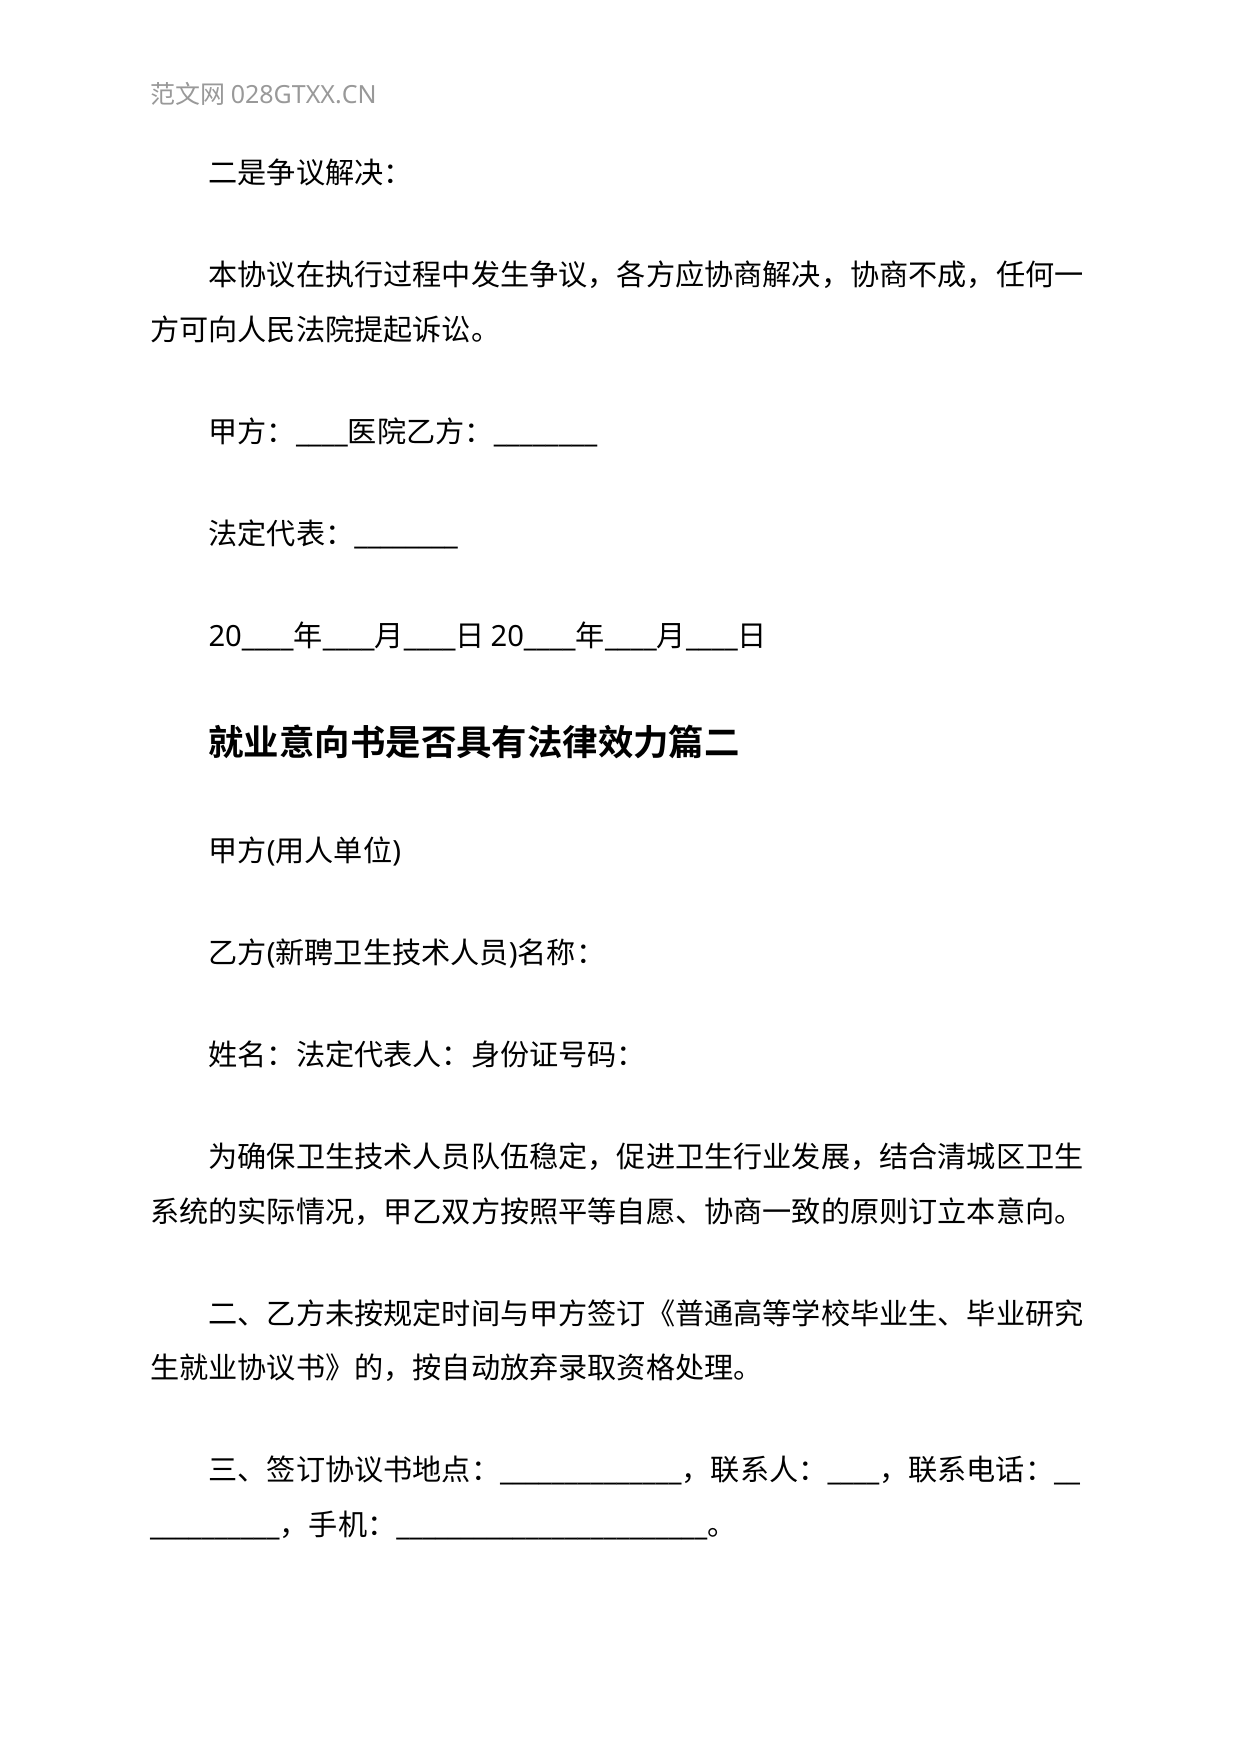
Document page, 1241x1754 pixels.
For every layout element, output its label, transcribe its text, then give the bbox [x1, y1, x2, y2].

text 为确保卫生技术人员队伍稳定，促进卫生行业发展，结合清城区卫生系统的实际情况，甲乙双方按照平等自愿、协商一致的原则订立本意向。 [150, 1133, 1090, 1231]
text 就业意向书是否具有法律效力篇二 [150, 714, 1090, 766]
text 法定代表：________ [150, 510, 1090, 553]
text 二是争议解决： [150, 150, 1090, 192]
text 甲方(用人单位) [150, 828, 1090, 870]
text 本协议在执行过程中发生争议，各方应协商解决，协商不成，任何一方可向人民法院提起诉讼。 [150, 252, 1090, 349]
text 20____年____月____日20____年____月____日 [150, 612, 1090, 655]
text 甲方：____医院乙方：________ [150, 408, 1090, 451]
text 二、乙方未按规定时间与甲方签订《普通高等学校毕业生、毕业研究生就业协议书》的，按自动放弃录取资格处理。 [150, 1290, 1090, 1387]
text 乙方(新聘卫生技术人员)名称： [150, 930, 1090, 972]
text 三、签订协议书地点：______________，联系人：____，联系电话：____________，手机：________________________。 [150, 1447, 1090, 1544]
text 姓名：法定代表人：身份证号码： [150, 1032, 1090, 1074]
